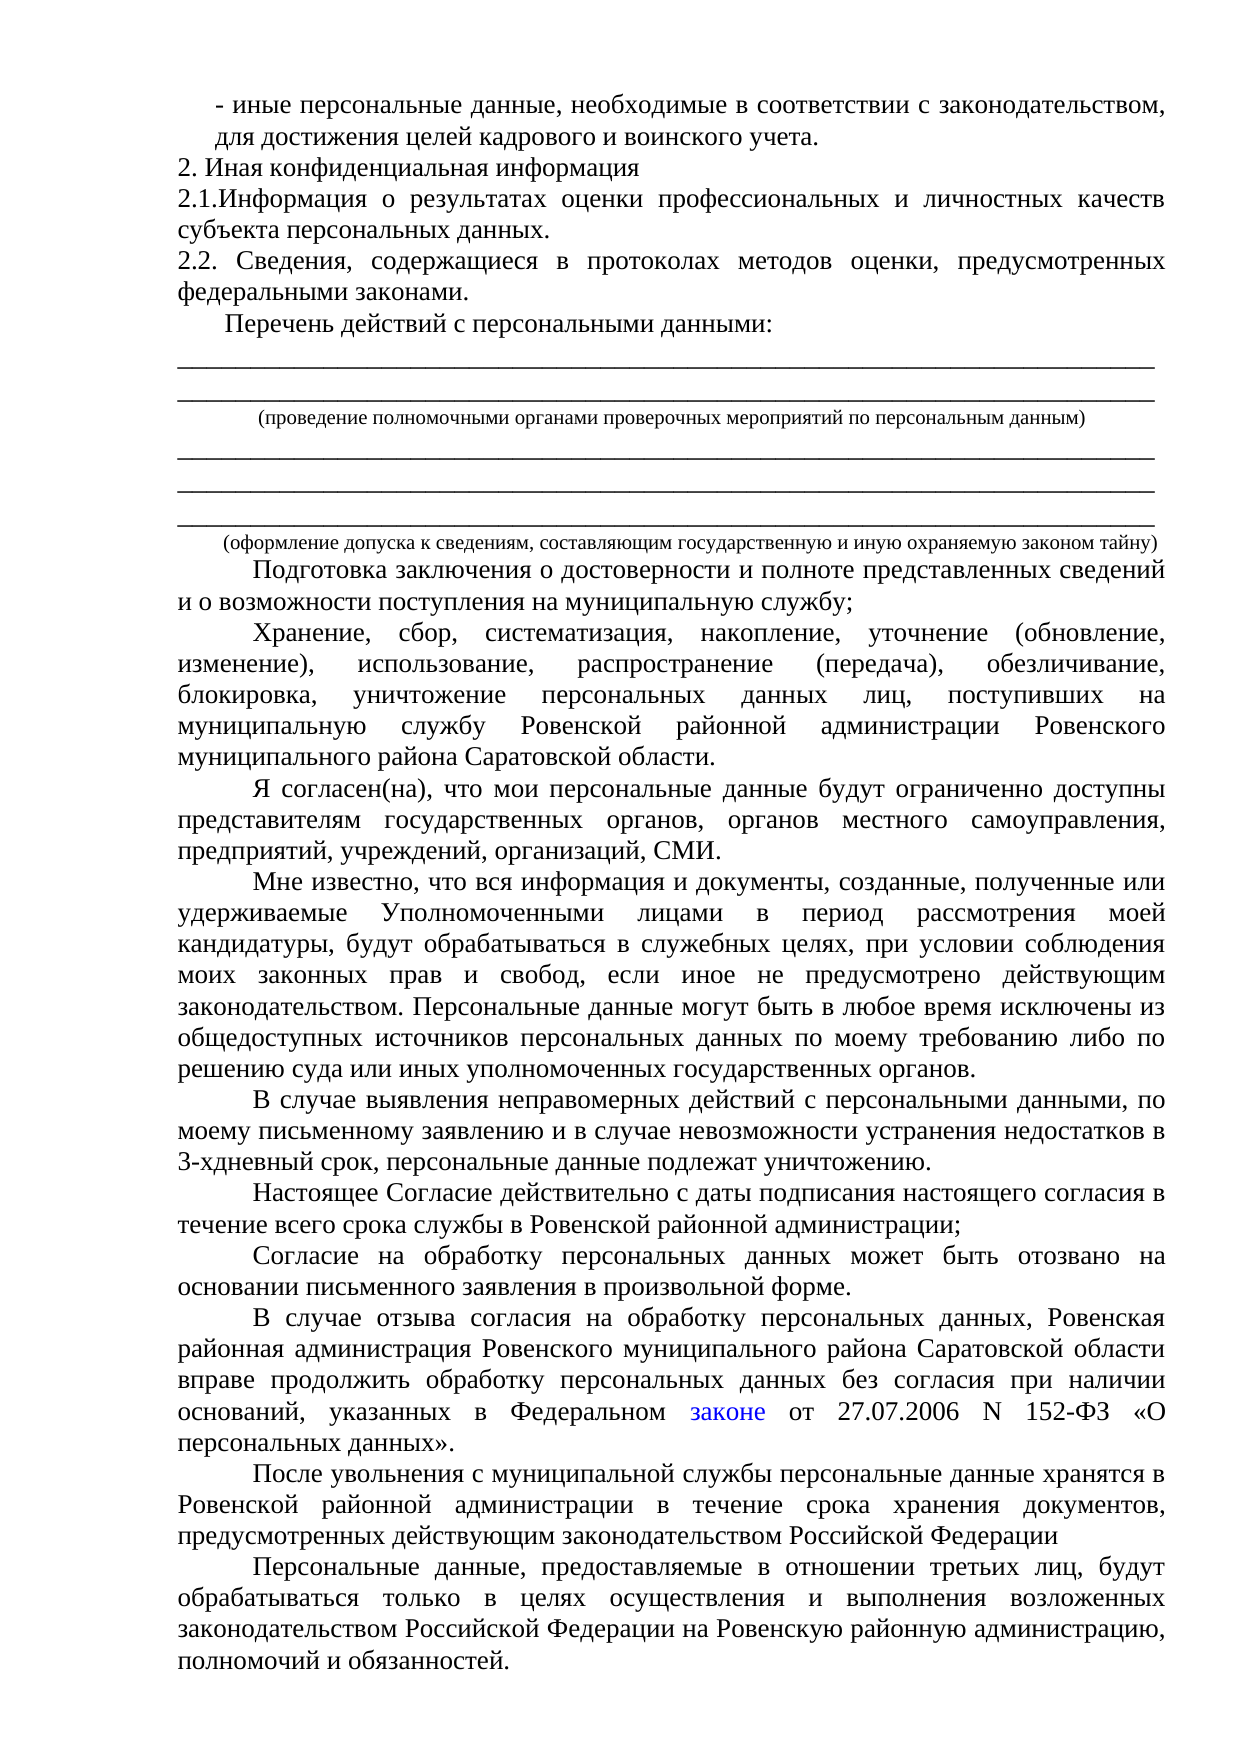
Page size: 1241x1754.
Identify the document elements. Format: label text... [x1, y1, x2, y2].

text В случае отзыва согласия на обработку персональных данных, Ровенская районная администрация Ровенского муниципального района Саратовской области вправе продолжить обработку персональных данных без согласия при наличии оснований, указанных в Федеральном законе от 27.07.2006 N 152-ФЗ «О персональных данных». [177, 1301, 1167, 1457]
text 2. Иная конфиденциальная информация [177, 151, 1167, 182]
text Я согласен(на), что мои персональные данные будут ограниченно доступны представителям государственных органов, органов местного самоуправления, предприятий, учреждений, организаций, СМИ. [177, 772, 1167, 865]
text Настоящее Согласие действительно с даты подписания настоящего согласия в течение всего срока службы в Ровенской районной администрации; [177, 1177, 1167, 1239]
text - иные персональные данные, необходимые в соответствии с законодательством, для достижения целей кадрового и воинского учета. [215, 89, 1167, 151]
text 2.2. Сведения, содержащиеся в протоколах методов оценки, предусмотренных федеральными законами. [177, 244, 1167, 307]
text ___________________________________________________________________ [177, 496, 1167, 529]
text ______________________________________________________________________________________________________________________________________ [177, 429, 1167, 496]
text Мне известно, что вся информация и документы, созданные, полученные или удерживаемые Уполномоченными лицами в период рассмотрения моей кандидатуры, будут обрабатываться в служебных целях, при условии соблюдения моих законных прав и свобод, если иное не предусмотрено действующим законодательством. Персональные данные могут быть в любое время исключены из общедоступных источников персональных данных по моему требованию либо по решению суда или иных уполномоченных государственных органов. [177, 865, 1167, 1083]
text Согласие на обработку персональных данных может быть отозвано на основании письменного заявления в произвольной форме. [177, 1239, 1167, 1301]
text ______________________________________________________________________________________________________________________________________ [177, 338, 1167, 405]
text Персональные данные, предоставляемые в отношении третьих лиц, будут обрабатываться только в целях осуществления и выполнения возложенных законодательством Российской Федерации на Ровенскую районную администрацию, полномочий и обязанностей. [177, 1550, 1167, 1675]
text В случае выявления неправомерных действий с персональными данными, по моему письменному заявлению и в случае невозможности устранения недостатков в 3-хдневный срок, персональные данные подлежат уничтожению. [177, 1083, 1167, 1177]
text После увольнения с муниципальной службы персональные данные хранятся в Ровенской районной администрации в течение срока хранения документов, предусмотренных действующим законодательством Российской Федерации [177, 1457, 1167, 1550]
text Хранение, сбор, систематизация, накопление, уточнение (обновление, изменение), использование, распространение (передача), обезличивание, блокировка, уничтожение персональных данных лиц, поступивших на муниципальную службу Ровенской районной администрации Ровенского муниципального района Саратовской области. [177, 616, 1167, 772]
text Перечень действий с персональными данными: [177, 307, 1167, 338]
text (оформление допуска к сведениям, составляющим государственную и иную охраняемую законом тайну) [215, 529, 1167, 554]
text Подготовка заключения о достоверности и полноте представленных сведений и о возможности поступления на муниципальную службу; [177, 554, 1167, 616]
text (проведение полномочными органами проверочных мероприятий по персональным данным) [177, 405, 1167, 429]
text 2.1.Информация о результатах оценки профессиональных и личностных качеств субъекта персональных данных. [177, 182, 1167, 244]
